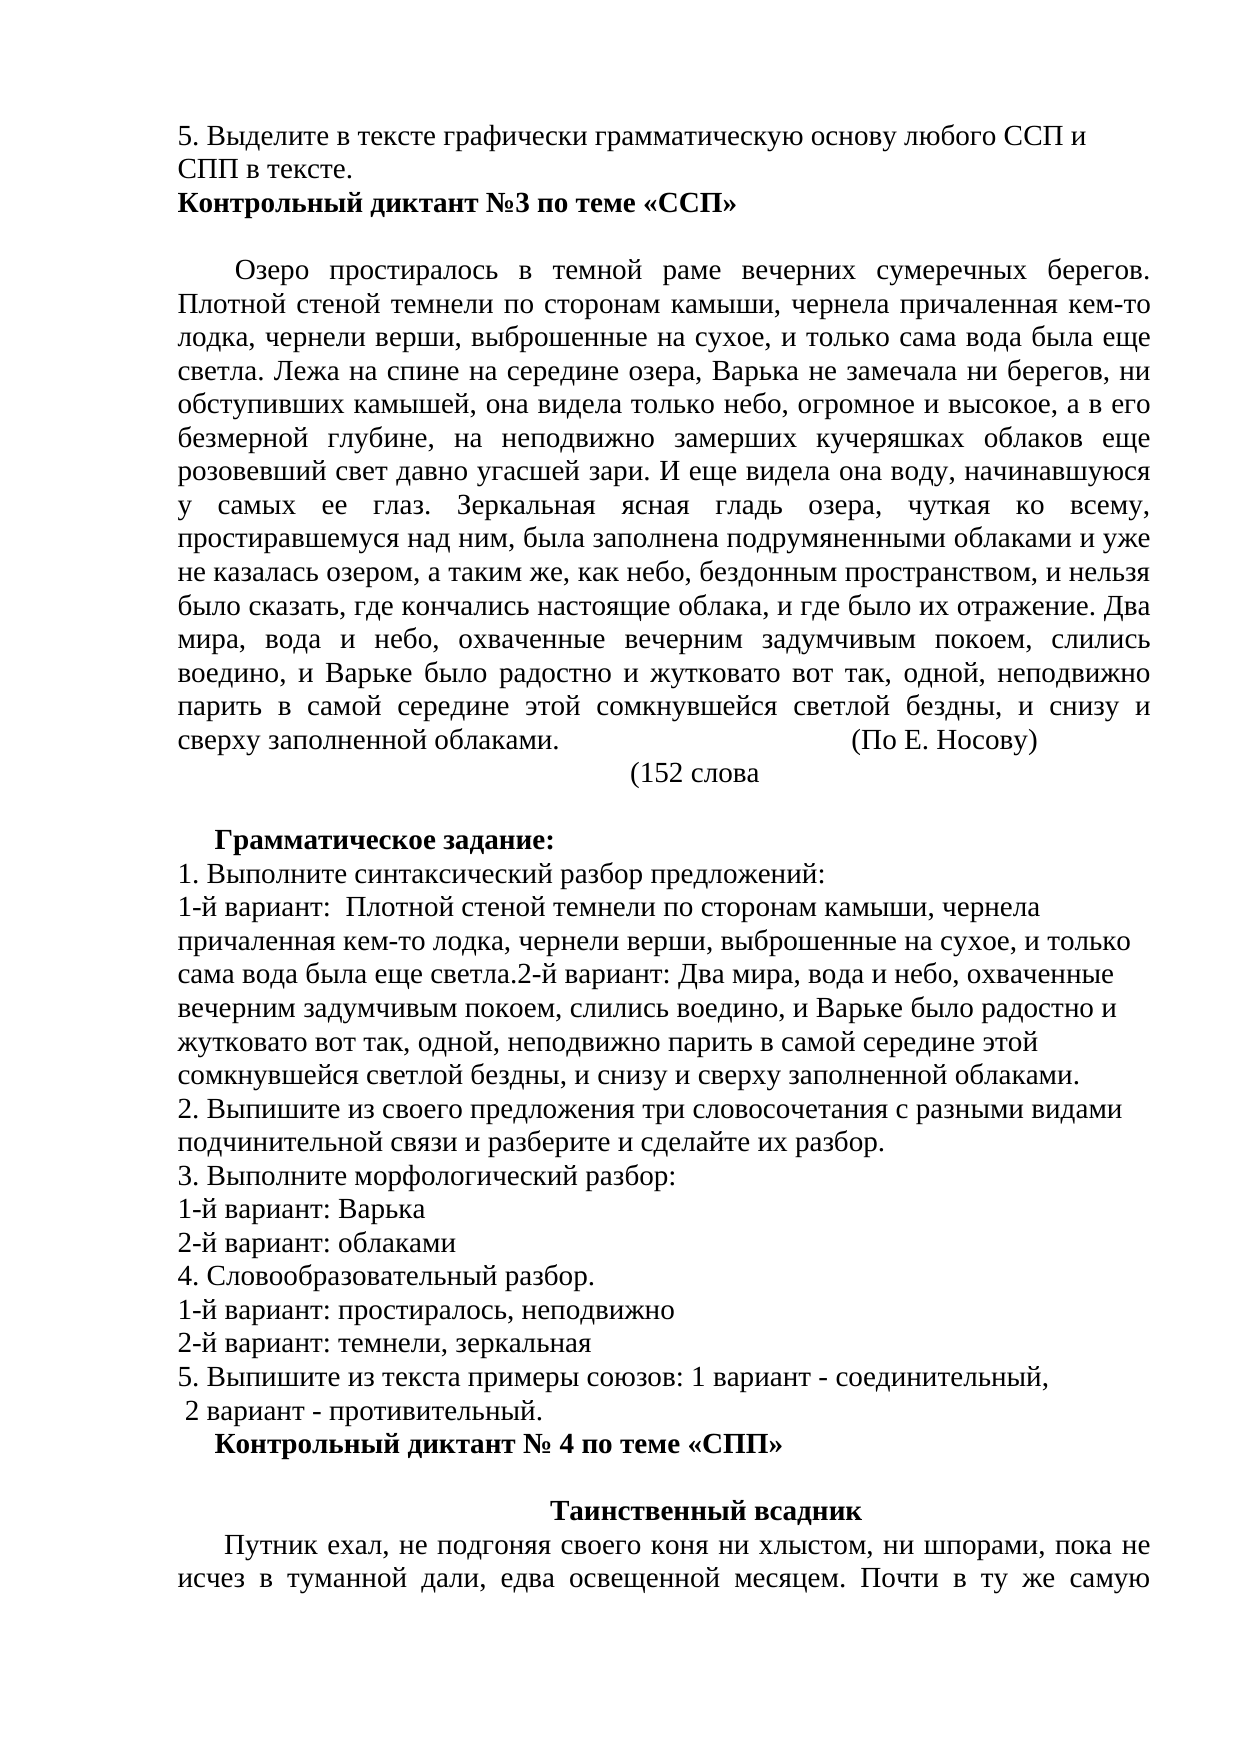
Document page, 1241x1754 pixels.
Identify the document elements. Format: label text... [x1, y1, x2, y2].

text 4. Словообразовательный разбор. [177, 1258, 1152, 1292]
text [177, 1527, 1152, 1594]
text Озеро простиралось в темной раме вечерних сумеречных берегов. Плотной стеной темнели по сторонам камыши, чернела причаленная кем-то лодка, чернели верши, выброшенные на сухое, и только сама вода была еще светла. Лежа на спине на середине озера, Варька не замечала ни берегов, ни обступивших камышей, она видела только небо, огромное и высокое, а в его безмерной глубине, на неподвижно замерших кучеряшках облаков еще розовевший свет давно угасшей зари. И еще видела она воду, начинавшуюся у самых ее глаз. Зеркальная ясная гладь озера, чуткая ко всему, простиравшемуся над ним, была заполнена подрумяненными облаками и уже не казалась озером, а таким же, как небо, бездонным пространством, и нельзя было сказать, где кончались настоящие облака, и где было их отражение. Два мира, вода и небо, охваченные вечерним задумчивым покоем, слились воедино, и Варьке было радостно и жутковато вот так, одной, неподвижно парить в самой середине этой сомкнувшейся светлой бездны, и снизу и сверху заполненной облаками. (По Е. Носову) [177, 252, 1152, 755]
text Таинственный всадник [177, 1493, 1152, 1527]
text Контрольный диктант №3 по теме «ССП» [177, 185, 1152, 219]
text 1-й вариант: простиралось, неподвижно [177, 1292, 1152, 1326]
text 1. Выполните синтаксический разбор предложений: [177, 856, 1152, 889]
text 1-й вариант: Плотной стеной темнели по сторонам камыши, чернела причаленная кем-то лодка, чернели верши, выброшенные на сухое, и только сама вода была еще светла.2-й вариант: Два мира, вода и небо, охваченные вечерним задумчивым покоем, слились воедино, и Варьке было радостно и жутковато вот так, одной, неподвижно парить в самой середине этой сомкнувшейся светлой бездны, и снизу и сверху заполненной облаками. [177, 889, 1152, 1091]
text 3. Выполните морфологический разбор: [177, 1158, 1152, 1191]
text 2 вариант - противительный. [177, 1393, 1152, 1426]
text Контрольный диктант № 4 по теме «СПП» [177, 1426, 1152, 1460]
text 2-й вариант: темнели, зеркальная [177, 1326, 1152, 1359]
text 5. Выпишите из текста примеры союзов: 1 вариант - соединительный, [177, 1359, 1152, 1393]
text 1-й вариант: Варька [177, 1191, 1152, 1225]
text 5. Выделите в тексте графически грамматическую основу любого ССП и СПП в тексте. [177, 118, 1152, 185]
text Грамматическое задание: [177, 822, 1152, 856]
text 2-й вариант: облаками [177, 1225, 1152, 1258]
text (152 слова [177, 755, 1152, 789]
text 2. Выпишите из своего предложения три словосочетания с разными видами подчинительной связи и разберите и сделайте их разбор. [177, 1091, 1152, 1158]
